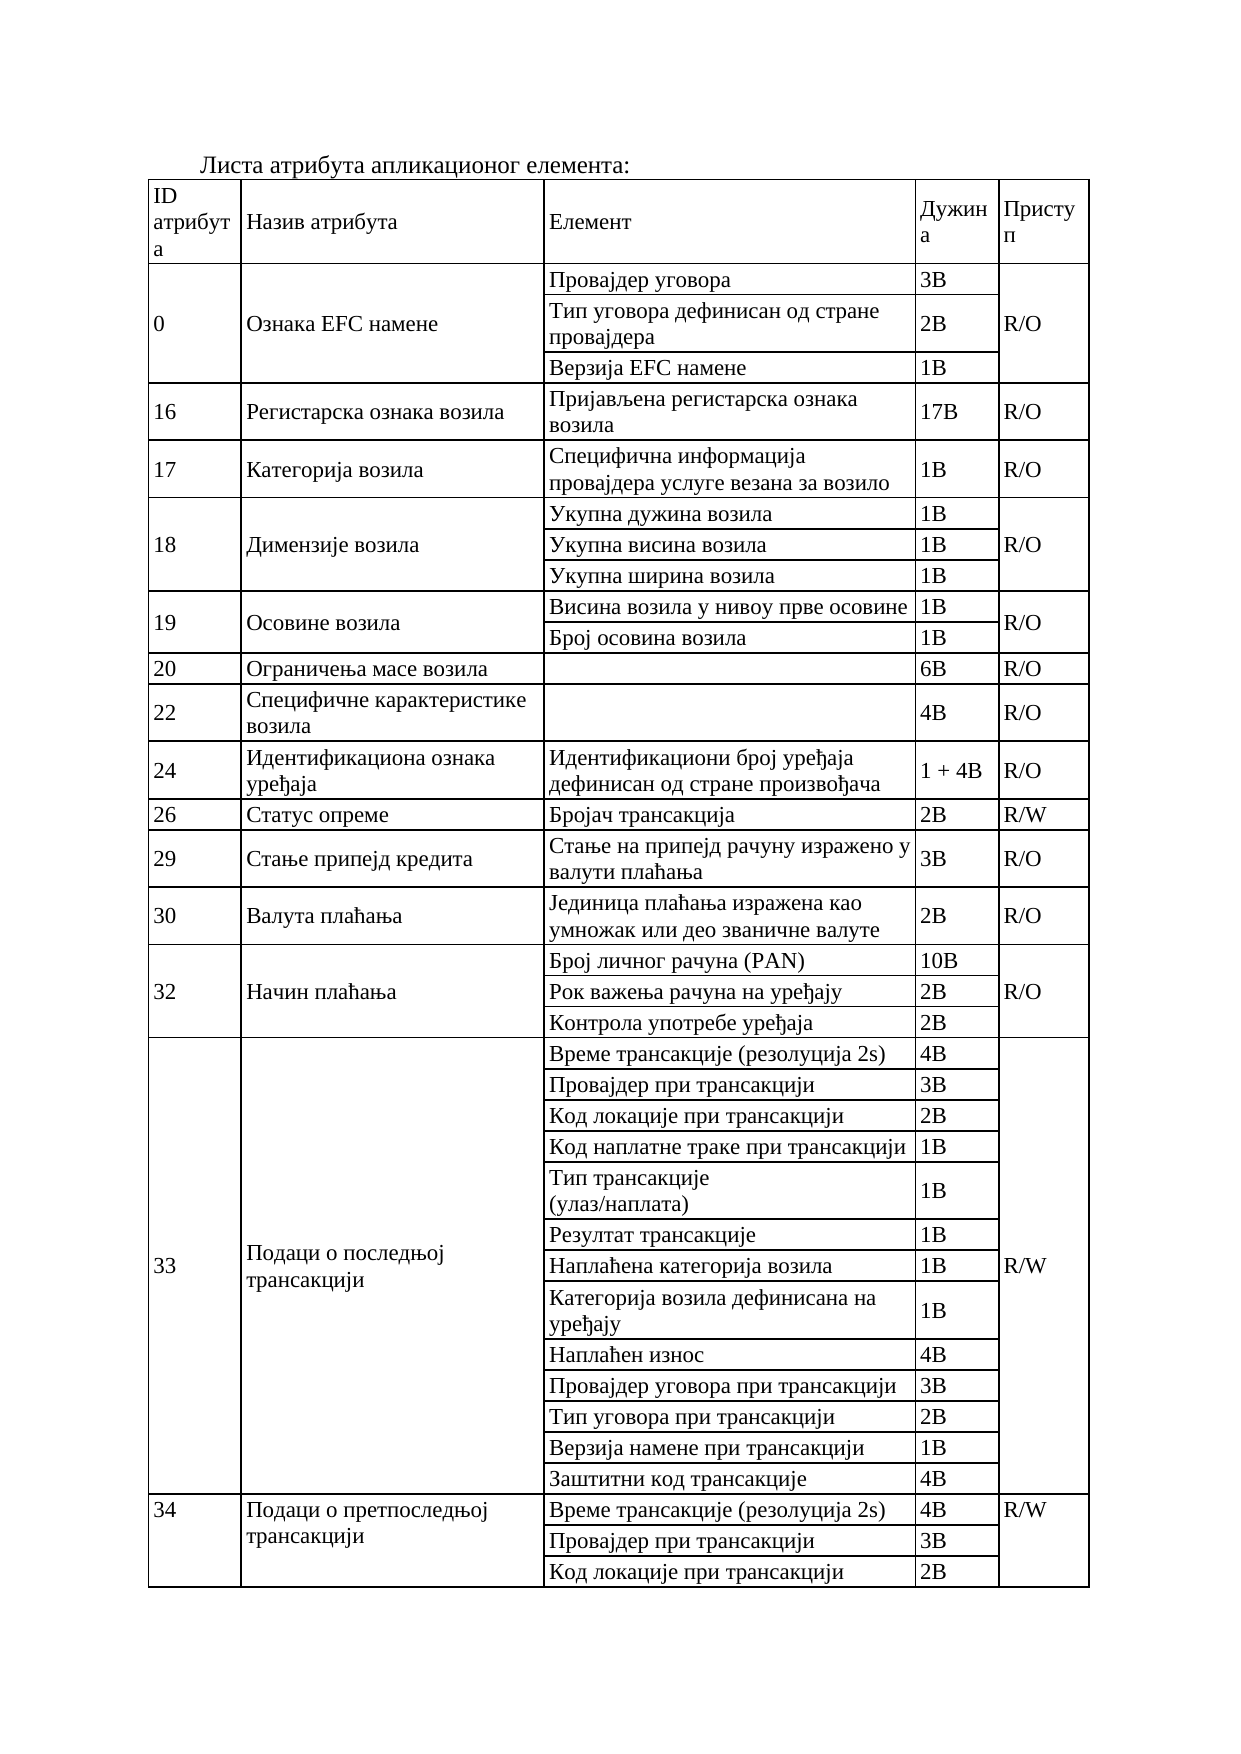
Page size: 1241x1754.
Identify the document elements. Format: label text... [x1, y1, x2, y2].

table_cell R/О [1000, 592, 1088, 652]
table_cell Идентификациона ознака уређаја [242, 742, 543, 798]
table_cell 1B [916, 1282, 998, 1338]
table_cell Верзија намене при трансакцији [545, 1433, 915, 1462]
table_cell Број осовина возила [545, 623, 915, 652]
table_cell 16 [149, 384, 240, 439]
table_cell 33 [149, 1038, 240, 1493]
table_cell Bисина возила у нивоу прве осовине [545, 592, 915, 621]
table_cell R/О [1000, 685, 1088, 740]
table_cell 4B [916, 1495, 998, 1524]
table_cell Категорија возила [242, 441, 543, 497]
table_cell 1B [916, 353, 998, 382]
table_cell Тип уговора дефинисан од стране провајдера [545, 295, 915, 351]
table_cell R/О [1000, 498, 1088, 590]
table_cell 32 [149, 945, 240, 1037]
table_cell Категорија возила дефинисана на уређају [545, 1282, 915, 1338]
table_cell 3B [916, 1371, 998, 1400]
table_cell 3B [916, 1526, 998, 1555]
table_header Приступ [1000, 180, 1088, 262]
table_cell 24 [149, 742, 240, 798]
table_cell Димензије возила [242, 498, 543, 590]
table_cell 4B [916, 1038, 998, 1068]
table_cell 2B [916, 888, 998, 944]
table_cell 20 [149, 654, 240, 683]
table_cell Начин плаћања [242, 945, 543, 1037]
table_cell 3B [916, 1070, 998, 1099]
table_cell Провајдер уговора при трансакцији [545, 1371, 915, 1400]
table_cell 2B [916, 295, 998, 351]
table_cell 2B [916, 800, 998, 829]
table_cell 18 [149, 498, 240, 590]
table_cell [545, 685, 915, 740]
table_cell 2B [916, 1402, 998, 1431]
table_cell 22 [149, 685, 240, 740]
table_cell Број личног рачуна (PAN) [545, 945, 915, 975]
table_cell 4B [916, 685, 998, 740]
table_cell 1B [916, 561, 998, 590]
table_cell 2B [916, 1007, 998, 1037]
table_header Дужина [916, 180, 998, 262]
table_cell 6B [916, 654, 998, 683]
table_cell 0 [149, 264, 240, 382]
table_cell 2B [916, 1557, 998, 1586]
table_cell 1B [916, 1220, 998, 1249]
table_cell Код локације при трансакцији [545, 1557, 915, 1586]
table_cell 17 [149, 441, 240, 497]
table_cell R/О [1000, 831, 1088, 886]
table_cell R/О [1000, 742, 1088, 798]
table_cell Специфичне карактеристике возила [242, 685, 543, 740]
table_cell [545, 654, 915, 683]
table_cell 1B [916, 498, 998, 528]
table_cell 4B [916, 1340, 998, 1369]
table_cell 1B [916, 623, 998, 652]
table_cell 4B [916, 1464, 998, 1493]
table_cell Подаци о последњој трансакцији [242, 1038, 543, 1493]
table_cell Идентификациони број уређаја дефинисан од стране произвођача [545, 742, 915, 798]
table_cell 19 [149, 592, 240, 652]
table_cell Тип трансакције (улаз/наплата) [545, 1163, 915, 1218]
table_cell Јединица плаћања изражена као умножак или део званичне валуте [545, 888, 915, 944]
table_cell 1B [916, 441, 998, 497]
table_cell Заштитни код трансакције [545, 1464, 915, 1493]
table_cell 2B [916, 1101, 998, 1130]
table_cell Тип уговора при трансакцији [545, 1402, 915, 1431]
table_cell Код наплатне траке при трансакцији [545, 1132, 915, 1161]
table_cell 26 [149, 800, 240, 829]
table_cell Рок важења рачуна на уређају [545, 976, 915, 1006]
table_cell 3B [916, 831, 998, 886]
table_cell Провајдер уговора [545, 264, 915, 293]
table_cell Статус опреме [242, 800, 543, 829]
table_cell 1B [916, 530, 998, 559]
table_cell Осовине возила [242, 592, 543, 652]
table_cell Ознака EFC намене [242, 264, 543, 382]
table_cell Контрола употребе уређаја [545, 1007, 915, 1037]
table_cell Ограничења масе возила [242, 654, 543, 683]
table_cell Регистарска ознака возила [242, 384, 543, 439]
table_cell R/О [1000, 441, 1088, 497]
table_cell R/О [1000, 945, 1088, 1037]
table_cell Валута плаћања [242, 888, 543, 944]
table_cell Укупна ширина возила [545, 561, 915, 590]
table_cell 1B [916, 1163, 998, 1218]
table_cell Подаци о претпоследњој трансакцији [242, 1495, 543, 1586]
table_cell 3B [916, 264, 998, 293]
table_cell Укупна висина возила [545, 530, 915, 559]
table_cell Време трансакције (резолуција 2s) [545, 1038, 915, 1068]
table_cell Bерзија EFC намене [545, 353, 915, 382]
table_cell 1 + 4B [916, 742, 998, 798]
table_cell Време трансакције (резолуција 2s) [545, 1495, 915, 1524]
table_cell Стање припејд кредита [242, 831, 543, 886]
table_cell Код локације при трансакцији [545, 1101, 915, 1130]
table_cell 1B [916, 592, 998, 621]
table_header Елемент [545, 180, 915, 262]
table_cell 29 [149, 831, 240, 886]
table_cell 1B [916, 1433, 998, 1462]
table_cell 17B [916, 384, 998, 439]
table_cell Провајдер при трансакцији [545, 1070, 915, 1099]
table_cell Провајдер при трансакцији [545, 1526, 915, 1555]
table_cell Пријављена регистарска ознака возила [545, 384, 915, 439]
table_cell Укупна дужина возила [545, 498, 915, 528]
table_cell 10B [916, 945, 998, 975]
text Листа атрибута апликационог елемента: [150, 150, 1090, 179]
table_header ID атрибута [149, 180, 240, 262]
table_cell R/W [1000, 1495, 1088, 1586]
table_cell 2B [916, 976, 998, 1006]
table_cell 30 [149, 888, 240, 944]
table_cell R/О [1000, 888, 1088, 944]
table_cell Наплаћен износ [545, 1340, 915, 1369]
table_cell Бројач трансакција [545, 800, 915, 829]
table_cell Резултат трансакције [545, 1220, 915, 1249]
table_cell Специфична информација провајдера услуге везана за возило [545, 441, 915, 497]
table_cell R/W [1000, 1038, 1088, 1493]
table_header Назив атрибута [242, 180, 543, 262]
table_cell Наплаћена категорија возила [545, 1251, 915, 1280]
table_cell R/W [1000, 800, 1088, 829]
table_cell R/О [1000, 384, 1088, 439]
table_cell R/О [1000, 654, 1088, 683]
table_cell 1B [916, 1132, 998, 1161]
table_cell 1B [916, 1251, 998, 1280]
table_cell R/О [1000, 264, 1088, 382]
table_cell Стање на припејд рачуну изражено у валути плаћања [545, 831, 915, 886]
table_cell 34 [149, 1495, 240, 1586]
